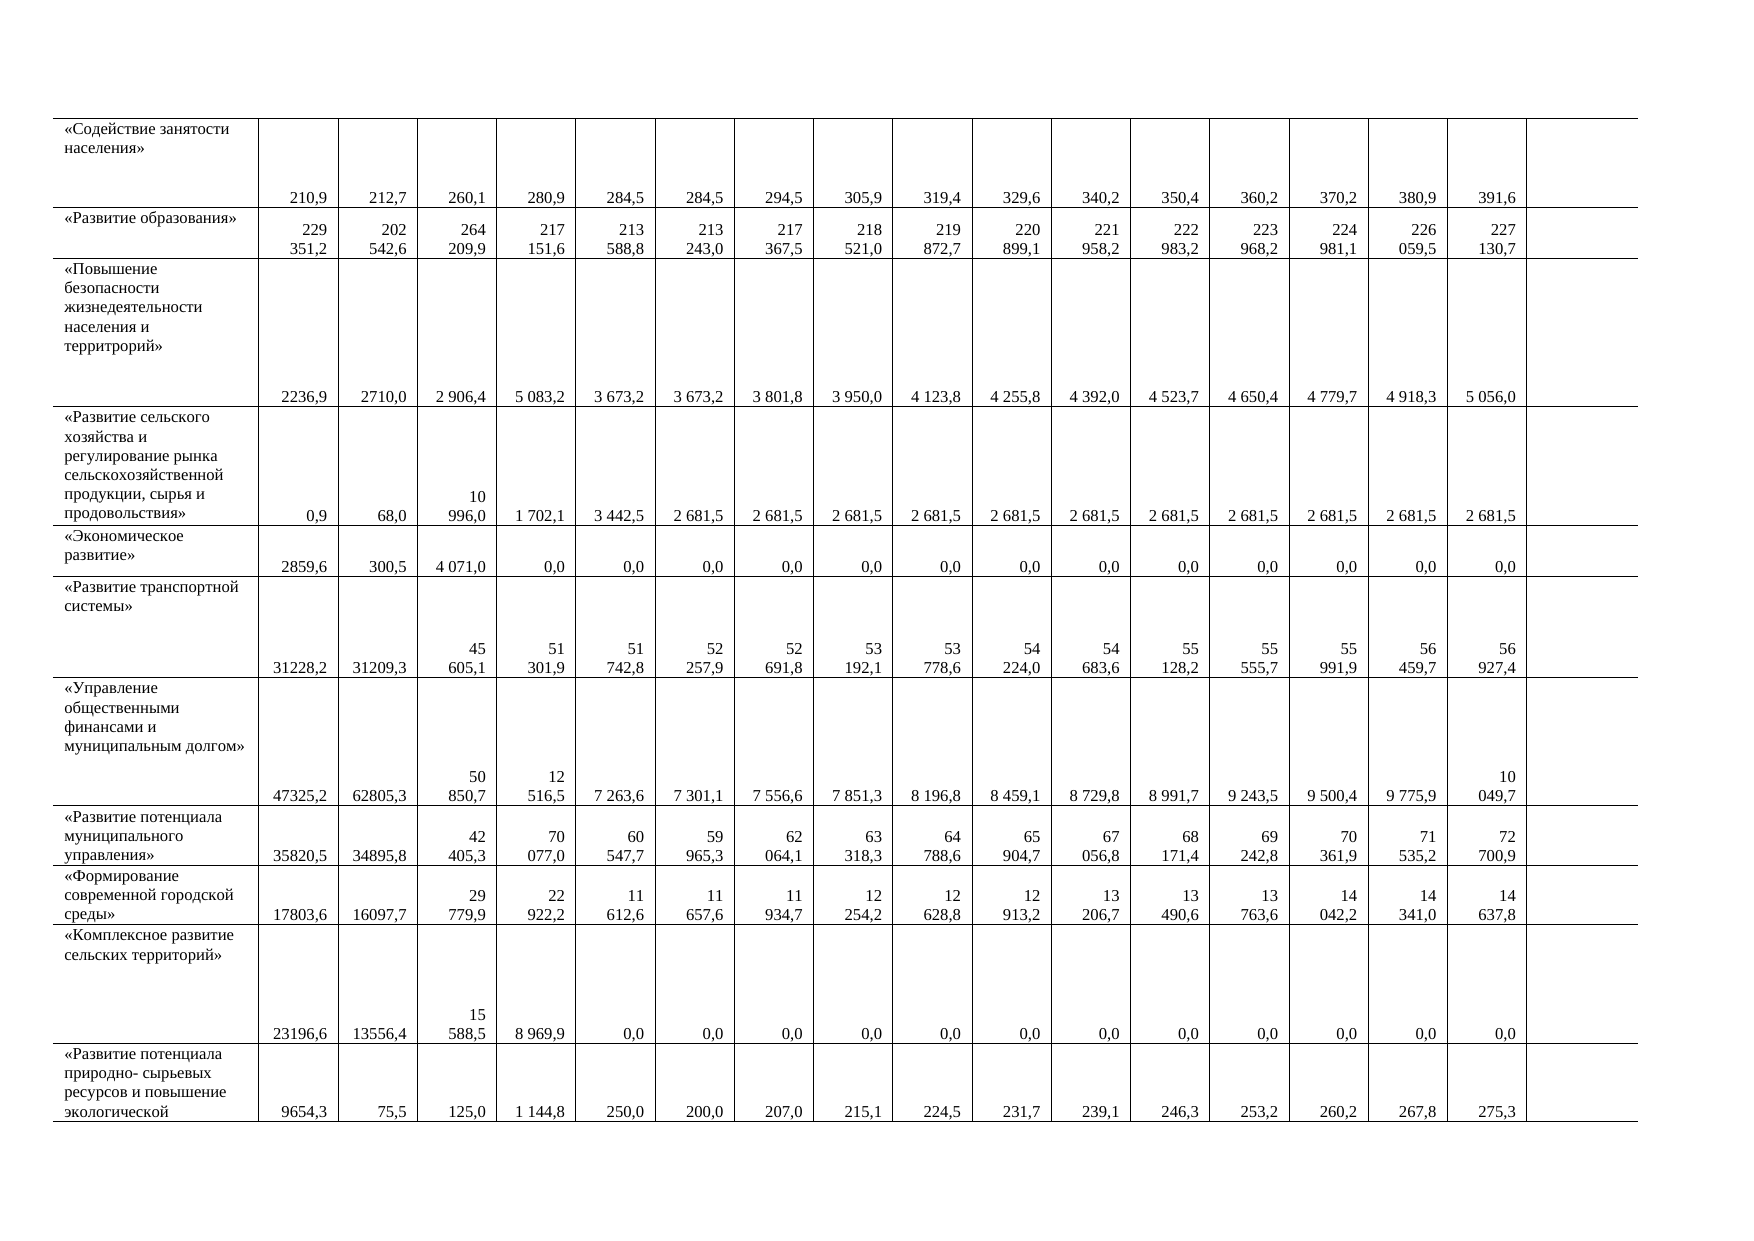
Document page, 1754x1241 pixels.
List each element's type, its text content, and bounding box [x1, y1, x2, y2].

table_cell 11 934,7 [735, 866, 813, 924]
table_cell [53, 1044, 258, 1121]
table_cell 2 681,5 [656, 407, 734, 525]
table_cell 267,8 [1369, 1044, 1447, 1121]
table_cell 4 123,8 [893, 259, 972, 406]
table_cell 3 673,2 [656, 259, 734, 406]
table_cell 227 130,7 [1448, 208, 1526, 258]
table_cell 0,0 [656, 526, 734, 576]
table_cell 9 500,4 [1290, 678, 1368, 805]
table_cell 222 983,2 [1131, 208, 1209, 258]
table_cell 35820,5 [259, 806, 338, 865]
table_cell 202 542,6 [339, 208, 417, 258]
table_cell 212,7 [339, 119, 417, 207]
table_cell 0,0 [1210, 526, 1289, 576]
table_cell 51 742,8 [576, 577, 655, 677]
table_cell 2 681,5 [1052, 407, 1130, 525]
table_cell 213 588,8 [576, 208, 655, 258]
table_cell 29 779,9 [418, 866, 496, 924]
table_cell 305,9 [814, 119, 892, 207]
table_cell 0,0 [973, 526, 1051, 576]
table_cell 2 681,5 [973, 407, 1051, 525]
table_cell «Развитие транспортной системы» [53, 577, 258, 677]
table_cell 67 056,8 [1052, 806, 1130, 865]
table_cell [1527, 1044, 1638, 1121]
table_cell 2 681,5 [1448, 407, 1526, 525]
table_cell 223 968,2 [1210, 208, 1289, 258]
table_cell «Повышение безопасности жизнедеятельности населения и территрорий» [53, 259, 258, 406]
table_cell 0,0 [814, 925, 892, 1043]
table_cell 14 637,8 [1448, 866, 1526, 924]
table_cell 3 801,8 [735, 259, 813, 406]
table_cell 45 605,1 [418, 577, 496, 677]
table_cell 1 144,8 [497, 1044, 575, 1121]
table_cell [1527, 866, 1638, 924]
table_cell 62 064,1 [735, 806, 813, 865]
table_cell 0,0 [1448, 526, 1526, 576]
table_cell [1527, 678, 1638, 805]
table_cell 2 906,4 [418, 259, 496, 406]
table_cell 0,0 [576, 925, 655, 1043]
table_cell 70 077,0 [497, 806, 575, 865]
table_cell 51 301,9 [497, 577, 575, 677]
table_cell 64 788,6 [893, 806, 972, 865]
table_cell 53 778,6 [893, 577, 972, 677]
table_cell 54 683,6 [1052, 577, 1130, 677]
table_cell 213 243,0 [656, 208, 734, 258]
table_cell 300,5 [339, 526, 417, 576]
table_cell 207,0 [735, 1044, 813, 1121]
table_cell 7 263,6 [576, 678, 655, 805]
table_cell 0,0 [576, 526, 655, 576]
table_cell 217 367,5 [735, 208, 813, 258]
table_cell 224 981,1 [1290, 208, 1368, 258]
table_cell 15 588,5 [418, 925, 496, 1043]
table_cell 65 904,7 [973, 806, 1051, 865]
table_cell 54 224,0 [973, 577, 1051, 677]
table_cell 71 535,2 [1369, 806, 1447, 865]
table_cell 12 913,2 [973, 866, 1051, 924]
table_cell «Экономическое развитие» [53, 526, 258, 576]
table_cell 319,4 [893, 119, 972, 207]
table_cell 329,6 [973, 119, 1051, 207]
table_cell 7 556,6 [735, 678, 813, 805]
table_cell «Управление общественными финансами и муниципальным долгом» [53, 678, 258, 805]
table_cell 239,1 [1052, 1044, 1130, 1121]
table_cell 231,7 [973, 1044, 1051, 1121]
table_cell 31209,3 [339, 577, 417, 677]
table_cell 229 351,2 [259, 208, 338, 258]
table_cell 218 521,0 [814, 208, 892, 258]
table_cell 2 681,5 [814, 407, 892, 525]
table_cell 217 151,6 [497, 208, 575, 258]
table_cell 13 490,6 [1131, 866, 1209, 924]
table_cell 215,1 [814, 1044, 892, 1121]
table_cell 12 254,2 [814, 866, 892, 924]
table_cell 42 405,3 [418, 806, 496, 865]
table_cell 9 775,9 [1369, 678, 1447, 805]
table_cell 2710,0 [339, 259, 417, 406]
table_cell 0,0 [735, 925, 813, 1043]
table_cell 56 927,4 [1448, 577, 1526, 677]
table_cell 55 555,7 [1210, 577, 1289, 677]
table_cell [1527, 119, 1638, 207]
table_cell 31228,2 [259, 577, 338, 677]
table_cell 16097,7 [339, 866, 417, 924]
table_cell 4 779,7 [1290, 259, 1368, 406]
table_cell 8 459,1 [973, 678, 1051, 805]
table_cell 0,0 [893, 925, 972, 1043]
table_cell 2236,9 [259, 259, 338, 406]
table_cell 0,0 [735, 526, 813, 576]
table_cell 3 673,2 [576, 259, 655, 406]
table_cell «Развитие потенциала муниципального управления» [53, 806, 258, 865]
table_cell 0,0 [1369, 925, 1447, 1043]
table_cell 0,0 [1052, 925, 1130, 1043]
table_cell 0,0 [814, 526, 892, 576]
table_cell 72 700,9 [1448, 806, 1526, 865]
table_cell [1527, 407, 1638, 525]
table_cell 8 991,7 [1131, 678, 1209, 805]
table_cell 2 681,5 [1210, 407, 1289, 525]
table_cell 9 243,5 [1210, 678, 1289, 805]
table_cell 294,5 [735, 119, 813, 207]
table_cell «Содействие занятости населения» [53, 119, 258, 207]
table_cell 284,5 [576, 119, 655, 207]
table_cell 253,2 [1210, 1044, 1289, 1121]
table_cell 2 681,5 [1131, 407, 1209, 525]
table_cell [1527, 925, 1638, 1043]
table_cell 34895,8 [339, 806, 417, 865]
table_cell 53 192,1 [814, 577, 892, 677]
table_cell 380,9 [1369, 119, 1447, 207]
table_cell 14 042,2 [1290, 866, 1368, 924]
table_cell 52 257,9 [656, 577, 734, 677]
table_cell 0,0 [1290, 925, 1368, 1043]
table_cell 2859,6 [259, 526, 338, 576]
table_cell 0,0 [1131, 925, 1209, 1043]
table_cell [1527, 208, 1638, 258]
table_cell 60 547,7 [576, 806, 655, 865]
table_cell 2 681,5 [1290, 407, 1368, 525]
table_cell 68 171,4 [1131, 806, 1209, 865]
table_cell [1527, 806, 1638, 865]
table_cell 391,6 [1448, 119, 1526, 207]
table_cell 5 056,0 [1448, 259, 1526, 406]
table_cell 0,0 [973, 925, 1051, 1043]
table_cell 8 969,9 [497, 925, 575, 1043]
table_cell 0,0 [497, 526, 575, 576]
table_cell 68,0 [339, 407, 417, 525]
table_cell 360,2 [1210, 119, 1289, 207]
table_cell 75,5 [339, 1044, 417, 1121]
table_cell 7 301,1 [656, 678, 734, 805]
table_cell 12 516,5 [497, 678, 575, 805]
table_cell 280,9 [497, 119, 575, 207]
table_cell «Формирование современной городской среды» [53, 866, 258, 924]
table_cell 23196,6 [259, 925, 338, 1043]
table_cell 0,0 [1369, 526, 1447, 576]
table_cell 8 729,8 [1052, 678, 1130, 805]
table_cell 0,0 [1448, 925, 1526, 1043]
table_cell 0,0 [1131, 526, 1209, 576]
table_cell 3 442,5 [576, 407, 655, 525]
table_cell «Комплексное развитие сельских территорий» [53, 925, 258, 1043]
table_cell 47325,2 [259, 678, 338, 805]
table_cell 200,0 [656, 1044, 734, 1121]
table_cell 219 872,7 [893, 208, 972, 258]
table_cell 4 392,0 [1052, 259, 1130, 406]
table_cell [1527, 259, 1638, 406]
table_cell 4 071,0 [418, 526, 496, 576]
table_cell «Развитие сельского хозяйства и регулирование рынка сельскохозяйственной продукции, сырья и продовольствия» [53, 407, 258, 525]
table_cell 125,0 [418, 1044, 496, 1121]
table_cell 0,0 [1052, 526, 1130, 576]
table_cell 13556,4 [339, 925, 417, 1043]
table_cell 62805,3 [339, 678, 417, 805]
table_cell 55 991,9 [1290, 577, 1368, 677]
table_cell 260,1 [418, 119, 496, 207]
table_cell 221 958,2 [1052, 208, 1130, 258]
table_cell 3 950,0 [814, 259, 892, 406]
table_cell 220 899,1 [973, 208, 1051, 258]
table_cell 56 459,7 [1369, 577, 1447, 677]
table_cell 10 996,0 [418, 407, 496, 525]
table_cell 11 657,6 [656, 866, 734, 924]
table_cell 13 206,7 [1052, 866, 1130, 924]
table_cell 0,0 [656, 925, 734, 1043]
table_cell 2 681,5 [1369, 407, 1447, 525]
table_cell 13 763,6 [1210, 866, 1289, 924]
table_cell 50 850,7 [418, 678, 496, 805]
table_cell 210,9 [259, 119, 338, 207]
table_cell 11 612,6 [576, 866, 655, 924]
table_cell 0,0 [1290, 526, 1368, 576]
table_cell 70 361,9 [1290, 806, 1368, 865]
table_cell 264 209,9 [418, 208, 496, 258]
table_cell 340,2 [1052, 119, 1130, 207]
table_cell 22 922,2 [497, 866, 575, 924]
table_cell 260,2 [1290, 1044, 1368, 1121]
table_cell 2 681,5 [735, 407, 813, 525]
table_cell 250,0 [576, 1044, 655, 1121]
table_cell 9654,3 [259, 1044, 338, 1121]
table_cell 2 681,5 [893, 407, 972, 525]
table_cell 0,0 [893, 526, 972, 576]
table_cell 224,5 [893, 1044, 972, 1121]
table_cell 10 049,7 [1448, 678, 1526, 805]
table_cell 0,9 [259, 407, 338, 525]
table_cell 246,3 [1131, 1044, 1209, 1121]
table_cell «Развитие образования» [53, 208, 258, 258]
table_cell 5 083,2 [497, 259, 575, 406]
table_cell 55 128,2 [1131, 577, 1209, 677]
table_cell 8 196,8 [893, 678, 972, 805]
table_cell 7 851,3 [814, 678, 892, 805]
table_cell 12 628,8 [893, 866, 972, 924]
table_cell 4 918,3 [1369, 259, 1447, 406]
table_cell 226 059,5 [1369, 208, 1447, 258]
table_cell 350,4 [1131, 119, 1209, 207]
table_cell 59 965,3 [656, 806, 734, 865]
table_cell 370,2 [1290, 119, 1368, 207]
table_cell 17803,6 [259, 866, 338, 924]
table_cell 0,0 [1210, 925, 1289, 1043]
table_cell [1527, 577, 1638, 677]
table_cell 14 341,0 [1369, 866, 1447, 924]
table_cell 275,3 [1448, 1044, 1526, 1121]
table_cell 63 318,3 [814, 806, 892, 865]
table_cell [1527, 526, 1638, 576]
table_cell 284,5 [656, 119, 734, 207]
table_cell 1 702,1 [497, 407, 575, 525]
table_cell 69 242,8 [1210, 806, 1289, 865]
table_cell 4 523,7 [1131, 259, 1209, 406]
table_cell 52 691,8 [735, 577, 813, 677]
table_cell 4 255,8 [973, 259, 1051, 406]
table_cell 4 650,4 [1210, 259, 1289, 406]
